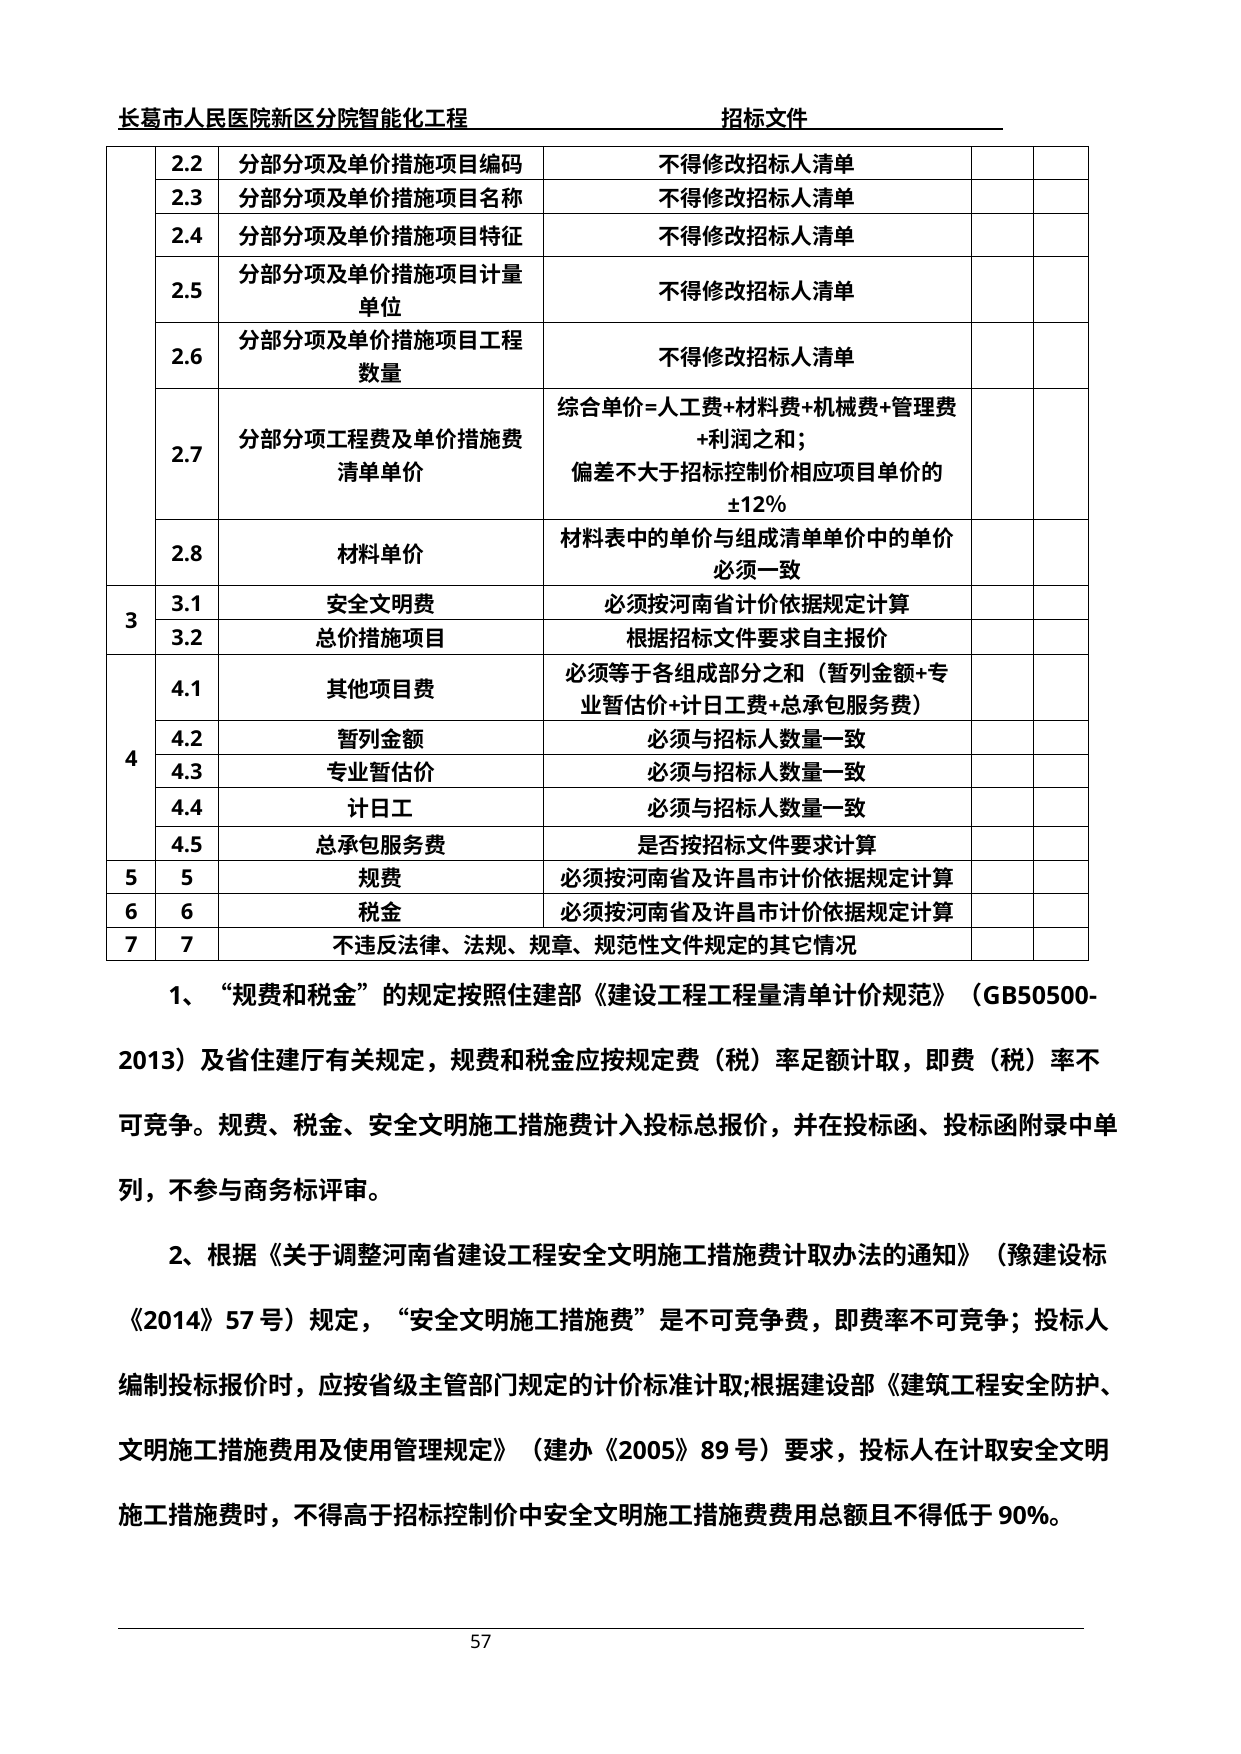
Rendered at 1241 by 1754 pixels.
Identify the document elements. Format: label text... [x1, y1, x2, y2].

table_cell 4.1 [156, 655, 218, 720]
table_cell [1034, 180, 1088, 213]
table_cell [1034, 755, 1088, 787]
table_cell 材料表中的单价与组成清单单价中的单价必须一致 [544, 520, 971, 585]
table_cell 4.2 [156, 721, 218, 754]
table_cell 必须按河南省计价依据规定计算 [544, 586, 971, 619]
table_cell 材料单价 [219, 520, 543, 585]
table_cell [1034, 257, 1088, 322]
table_cell 7 [156, 928, 218, 960]
table_cell 不得修改招标人清单 [544, 214, 971, 256]
table_cell [1034, 788, 1088, 826]
table_cell [1034, 586, 1088, 619]
table_cell 5 [156, 861, 218, 893]
table_cell [1034, 214, 1088, 256]
table_cell 不得修改招标人清单 [544, 147, 971, 179]
table_cell [972, 861, 1033, 893]
table_cell 必须按河南省及许昌市计价依据规定计算 [544, 894, 971, 927]
table_cell 是否按招标文件要求计算 [544, 827, 971, 860]
table_cell 2.5 [156, 257, 218, 322]
table_cell 5 [107, 861, 155, 893]
table_cell [972, 788, 1033, 826]
table_cell 分部分项工程费及单价措施费清单单价 [219, 389, 543, 519]
table_cell 暂列金额 [219, 721, 543, 754]
table_cell [972, 147, 1033, 179]
table_cell 不得修改招标人清单 [544, 323, 971, 388]
table_cell [1034, 827, 1088, 860]
table_cell [972, 180, 1033, 213]
table_cell 安全文明费 [219, 586, 543, 619]
table_cell 3.2 [156, 620, 218, 654]
table_cell 必须与招标人数量一致 [544, 788, 971, 826]
table_cell [972, 721, 1033, 754]
table_cell 2.8 [156, 520, 218, 585]
table_cell 综合单价=人工费+材料费+机械费+管理费+利润之和； 偏差不大于招标控制价相应项目单价的±12％ [544, 389, 971, 519]
table_cell 计日工 [219, 788, 543, 826]
text 1、“规费和税金”的规定按照住建部《建设工程工程量清单计价规范》（GB50500-2013）及省住建厅有关规定，规费和税金应按规定费（税）率足额计取，即费（税）率不可竞争。规费、税金、安全文明施工措施费计入投标总报价，并在投标函、投标函附录中单列，不参与商务标评审。 [118, 961, 1122, 1221]
table_cell 分部分项及单价措施项目编码 [219, 147, 543, 179]
table_cell [1034, 861, 1088, 893]
table_cell 必须等于各组成部分之和（暂列金额+专业暂估价+计日工费+总承包服务费） [544, 655, 971, 720]
table_cell [972, 257, 1033, 322]
table_cell 不违反法律、法规、规章、规范性文件规定的其它情况 [219, 928, 971, 960]
table_cell [972, 389, 1033, 519]
table_cell 4.3 [156, 755, 218, 787]
table_cell [1034, 323, 1088, 388]
table_cell 2.4 [156, 214, 218, 256]
table_cell [972, 755, 1033, 787]
text 2、根据《关于调整河南省建设工程安全文明施工措施费计取办法的通知》（豫建设标《2014》57号）规定，“安全文明施工措施费”是不可竞争费，即费率不可竞争；投标人编制投标报价时，应按省级主管部门规定的计价标准计取;根据建设部《建筑工程安全防护、文明施工措施费用及使用管理规定》（建办《2005》89号）要求，投标人在计取安全文明施工措施费时，不得高于招标控制价中安全文明施工措施费费用总额且不得低于90%。 [118, 1221, 1122, 1546]
table_cell [1034, 147, 1088, 179]
table_cell 2.7 [156, 389, 218, 519]
table_cell 分部分项及单价措施项目工程数量 [219, 323, 543, 388]
table_cell [1034, 620, 1088, 654]
table_cell 6 [156, 894, 218, 927]
table_cell 必须按河南省及许昌市计价依据规定计算 [544, 861, 971, 893]
table_cell [972, 214, 1033, 256]
table_cell 不得修改招标人清单 [544, 180, 971, 213]
table_cell 不得修改招标人清单 [544, 257, 971, 322]
table_cell 3.1 [156, 586, 218, 619]
table_cell [972, 620, 1033, 654]
table_cell [1034, 928, 1088, 960]
table_cell 7 [107, 928, 155, 960]
table_cell [1034, 721, 1088, 754]
table_cell [1034, 894, 1088, 927]
table_cell 分部分项及单价措施项目特征 [219, 214, 543, 256]
table_cell 4.4 [156, 788, 218, 826]
table_cell 必须与招标人数量一致 [544, 721, 971, 754]
table_cell [1034, 520, 1088, 585]
table_cell [972, 827, 1033, 860]
table_cell [972, 655, 1033, 720]
table_cell 2.6 [156, 323, 218, 388]
table_cell 分部分项及单价措施项目名称 [219, 180, 543, 213]
table_cell 规费 [219, 861, 543, 893]
table_cell 税金 [219, 894, 543, 927]
table_cell [1034, 389, 1088, 519]
table_cell 专业暂估价 [219, 755, 543, 787]
table_cell [972, 928, 1033, 960]
table_cell [972, 894, 1033, 927]
table_cell [972, 520, 1033, 585]
table_cell 3 [107, 586, 155, 654]
table_cell 分部分项及单价措施项目计量单位 [219, 257, 543, 322]
table_cell 4 [107, 655, 155, 860]
table_cell 其他项目费 [219, 655, 543, 720]
table_cell [972, 586, 1033, 619]
table_cell [972, 323, 1033, 388]
table_cell 4.5 [156, 827, 218, 860]
table_cell 2.2 [156, 147, 218, 179]
table_cell 总承包服务费 [219, 827, 543, 860]
table_cell 2.3 [156, 180, 218, 213]
table_cell [1034, 655, 1088, 720]
table_cell 必须与招标人数量一致 [544, 755, 971, 787]
table_cell 6 [107, 894, 155, 927]
table_cell 2 [107, 147, 155, 585]
table_cell 总价措施项目 [219, 620, 543, 654]
table_cell 根据招标文件要求自主报价 [544, 620, 971, 654]
